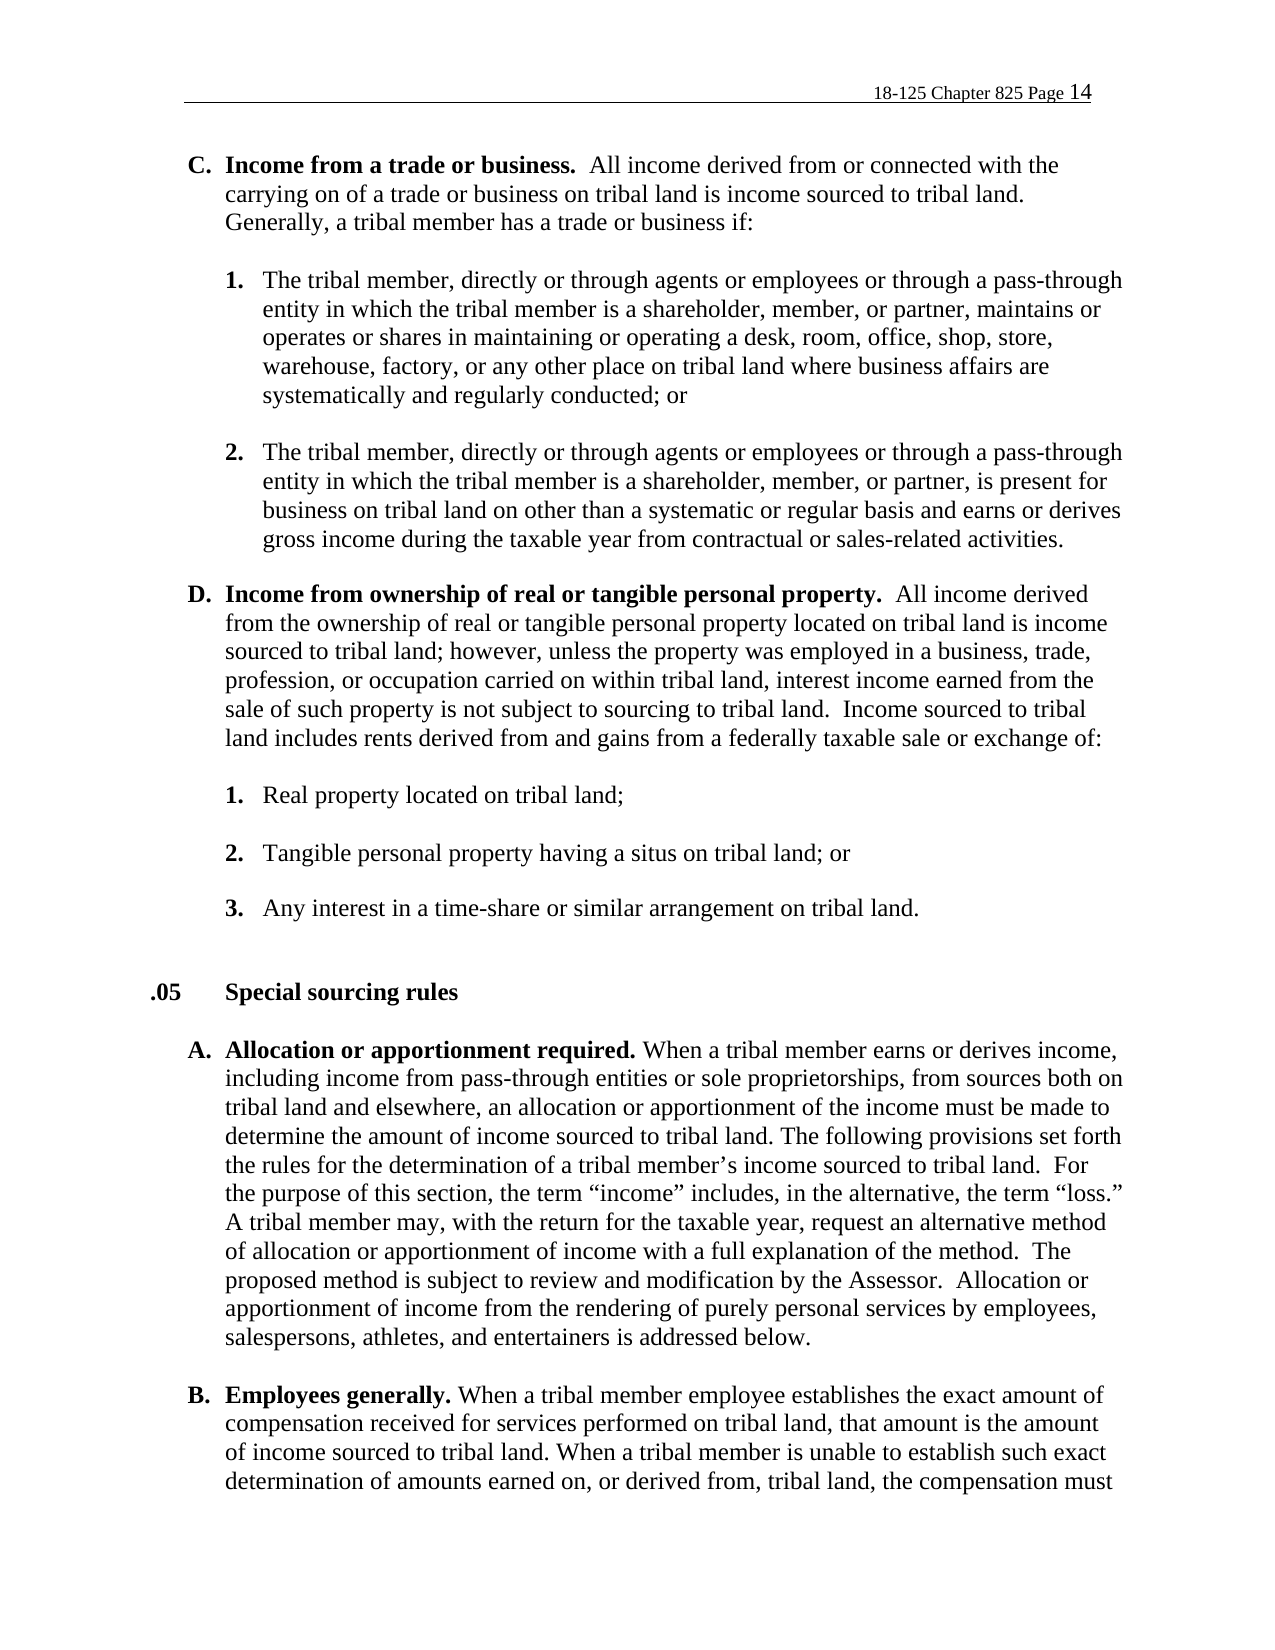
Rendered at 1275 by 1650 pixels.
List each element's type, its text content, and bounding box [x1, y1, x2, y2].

list Tangible personal property having a situs on tribal land; or [225, 838, 1125, 866]
list Allocation or apportionment required. When a tribal member earns or derives income, including income from pass-through entities or sole proprietorships, from sources both on tribal land and elsewhere, an allocation or apportionment of the income must be made to determine the amount of income sourced to tribal land. The following provisions set forth the rules for the determination of a tribal member’s income sourced to tribal land. For the purpose of this section, the term “income” includes, in the alternative, the term “loss.” A tribal member may, with the return for the taxable year, request an alternative method of allocation or apportionment of income with a full explanation of the method. The proposed method is subject to review and modification by the Assessor. Allocation or apportionment of income from the rendering of purely personal services by employees, salespersons, athletes, and entertainers is addressed below. [187, 1035, 1125, 1351]
list Real property located on tribal land; [225, 780, 1125, 809]
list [187, 1380, 1125, 1495]
list Income from a trade or business. All income derived from or connected with the carrying on of a trade or business on tribal land is income sourced to tribal land. Generally, a tribal member has a trade or business if: [187, 150, 1125, 236]
list The tribal member, directly or through agents or employees or through a pass-through entity in which the tribal member is a shareholder, member, or partner, maintains or operates or shares in maintaining or operating a desk, room, office, shop, store, warehouse, factory, or any other place on tribal land where business affairs are systematically and regularly conducted; or [225, 265, 1125, 409]
list Any interest in a time-share or similar arrangement on tribal land. [225, 893, 1125, 921]
list The tribal member, directly or through agents or employees or through a pass-through entity in which the tribal member is a shareholder, member, or partner, is present for business on tribal land on other than a systematic or regular basis and earns or derives gross income during the taxable year from contractual or sales-related activities. [225, 437, 1125, 552]
subtitle .05 Special sourcing rules [150, 977, 1125, 1005]
list Income from ownership of real or tangible personal property. All income derived from the ownership of real or tangible personal property located on tribal land is income sourced to tribal land; however, unless the property was employed in a business, trade, profession, or occupation carried on within tribal land, interest income earned from the sale of such property is not subject to sourcing to tribal land. Income sourced to tribal land includes rents derived from and gains from a federally taxable sale or exchange of: [187, 579, 1125, 751]
